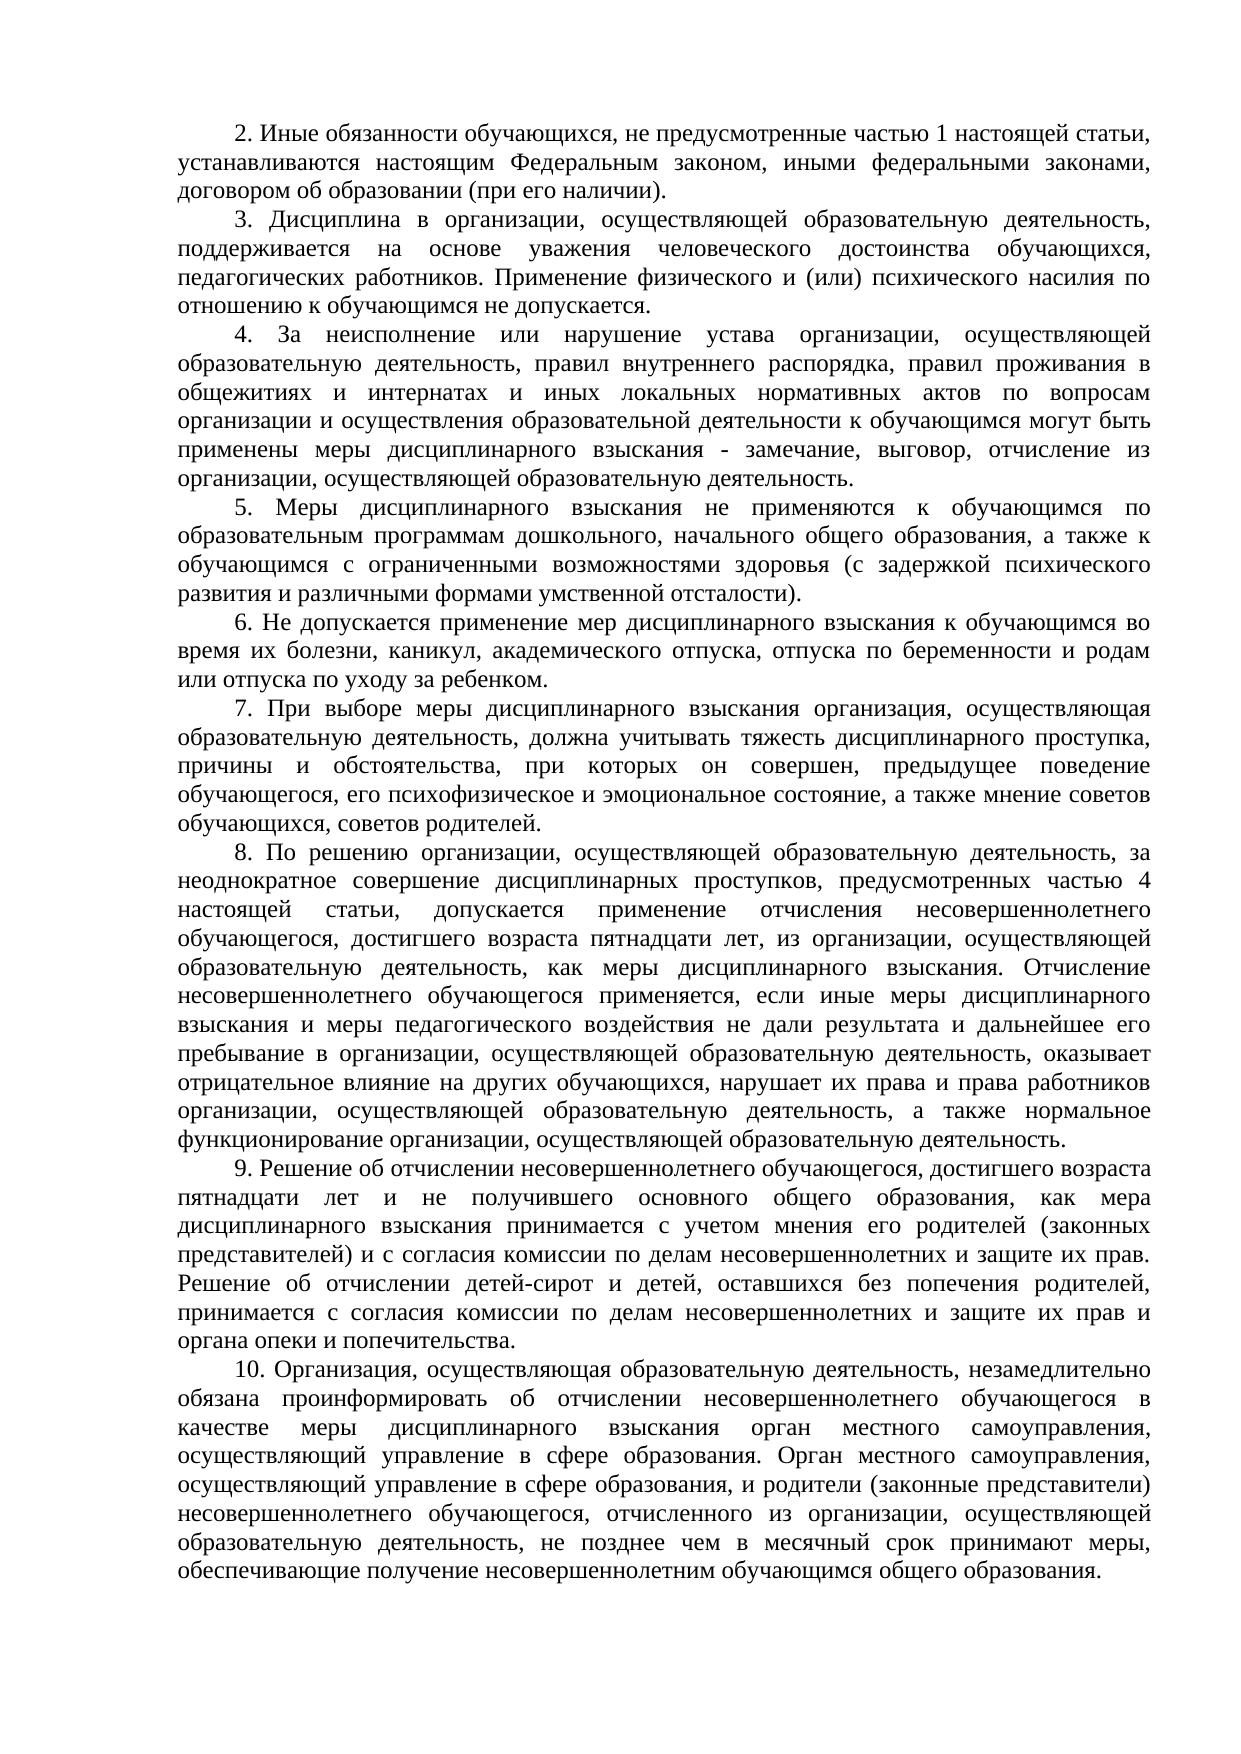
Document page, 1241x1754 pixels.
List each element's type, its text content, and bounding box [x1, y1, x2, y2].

text 10. Организация, осуществляющая образовательную деятельность, незамедлительно обязана проинформировать об отчислении несовершеннолетнего обучающегося в качестве меры дисциплинарного взыскания орган местного самоуправления, осуществляющий управление в сфере образования. Орган местного самоуправления, осуществляющий управление в сфере образования, и родители (законные представители) несовершеннолетнего обучающегося, отчисленного из организации, осуществляющей образовательную деятельность, не позднее чем в месячный срок принимают меры, обеспечивающие получение несовершеннолетним обучающимся общего образования. [177, 1354, 1152, 1584]
text 5. Меры дисциплинарного взыскания не применяются к обучающимся по образовательным программам дошкольного, начального общего образования, а также к обучающимся с ограниченными возможностями здоровья (с задержкой психического развития и различными формами умственной отсталости). [177, 492, 1152, 607]
text 3. Дисциплина в организации, осуществляющей образовательную деятельность, поддерживается на основе уважения человеческого достоинства обучающихся, педагогических работников. Применение физического и (или) психического насилия по отношению к обучающимся не допускается. [177, 204, 1152, 319]
text 9. Решение об отчислении несовершеннолетнего обучающегося, достигшего возраста пятнадцати лет и не получившего основного общего образования, как мера дисциплинарного взыскания принимается с учетом мнения его родителей (законных представителей) и с согласия комиссии по делам несовершеннолетних и защите их прав. Решение об отчислении детей-сирот и детей, оставшихся без попечения родителей, принимается с согласия комиссии по делам несовершеннолетних и защите их прав и органа опеки и попечительства. [177, 1153, 1152, 1354]
text 2. Иные обязанности обучающихся, не предусмотренные частью 1 настоящей статьи, устанавливаются настоящим Федеральным законом, иными федеральными законами, договором об образовании (при его наличии). [177, 118, 1152, 204]
text 8. По решению организации, осуществляющей образовательную деятельность, за неоднократное совершение дисциплинарных проступков, предусмотренных частью 4 настоящей статьи, допускается применение отчисления несовершеннолетнего обучающегося, достигшего возраста пятнадцати лет, из организации, осуществляющей образовательную деятельность, как меры дисциплинарного взыскания. Отчисление несовершеннолетнего обучающегося применяется, если иные меры дисциплинарного взыскания и меры педагогического воздействия не дали результата и дальнейшее его пребывание в организации, осуществляющей образовательную деятельность, оказывает отрицательное влияние на других обучающихся, нарушает их права и права работников организации, осуществляющей образовательную деятельность, а также нормальное функционирование организации, осуществляющей образовательную деятельность. [177, 837, 1152, 1153]
text 7. При выборе меры дисциплинарного взыскания организация, осуществляющая образовательную деятельность, должна учитывать тяжесть дисциплинарного проступка, причины и обстоятельства, при которых он совершен, предыдущее поведение обучающегося, его психофизическое и эмоциональное состояние, а также мнение советов обучающихся, советов родителей. [177, 693, 1152, 837]
text 6. Не допускается применение мер дисциплинарного взыскания к обучающимся во время их болезни, каникул, академического отпуска, отпуска по беременности и родам или отпуска по уходу за ребенком. [177, 607, 1152, 693]
text 4. За неисполнение или нарушение устава организации, осуществляющей образовательную деятельность, правил внутреннего распорядка, правил проживания в общежитиях и интернатах и иных локальных нормативных актов по вопросам организации и осуществления образовательной деятельности к обучающимся могут быть применены меры дисциплинарного взыскания - замечание, выговор, отчисление из организации, осуществляющей образовательную деятельность. [177, 319, 1152, 492]
